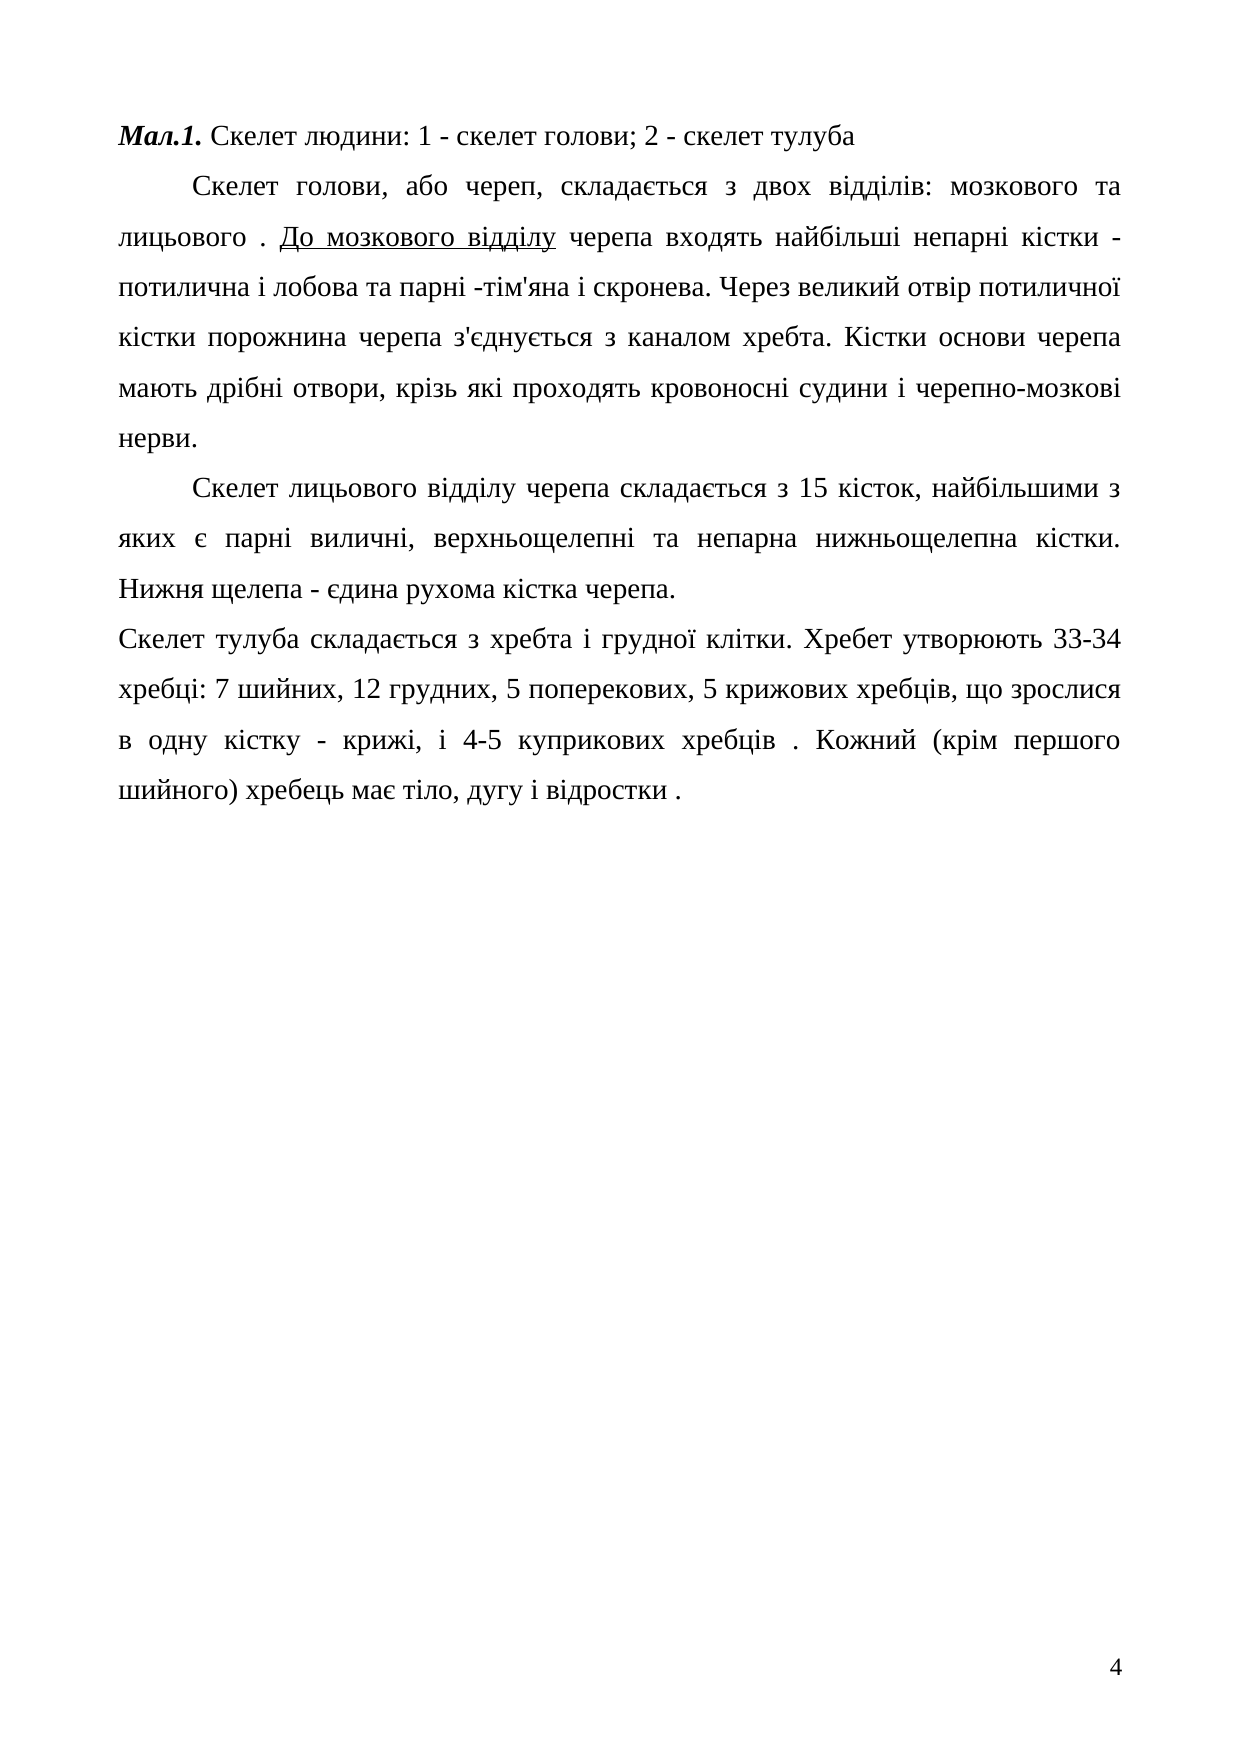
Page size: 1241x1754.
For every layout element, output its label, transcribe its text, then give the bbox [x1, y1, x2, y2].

text Мал.1. Скелет людини: 1 - скелет голови; 2 - скелет тулуба [118, 118, 1122, 152]
text Скелет тулуба складається з хребта і грудної клітки. Хребет утворюють 33-34 хребці: 7 шийних, 12 грудних, 5 поперекових, 5 крижових хребців, що зрослися в одну кістку - крижі, і 4-5 куприкових хребців . Кожний (крім першого шийного) хребець має тіло, дугу і відростки . [118, 621, 1122, 806]
text Скелет лицьового відділу черепа складається з 15 кісток, найбільшими з яких є парні виличні, верхньощелепні та непарна нижньощелепна кістки. Нижня щелепа - єдина рухома кістка черепа. [118, 470, 1122, 604]
text Скелет голови, або череп, складається з двох відділів: мозкового та лицьового . До мозкового відділу черепа входять найбільші непарні кістки - потилична і лобова та парні -тім'яна і скронева. Через великий отвір потиличної кістки порожнина черепа з'єднується з каналом хребта. Кістки основи черепа мають дрібні отвори, крізь які проходять кровоносні судини і черепно-мозкові нерви. [118, 168, 1122, 453]
